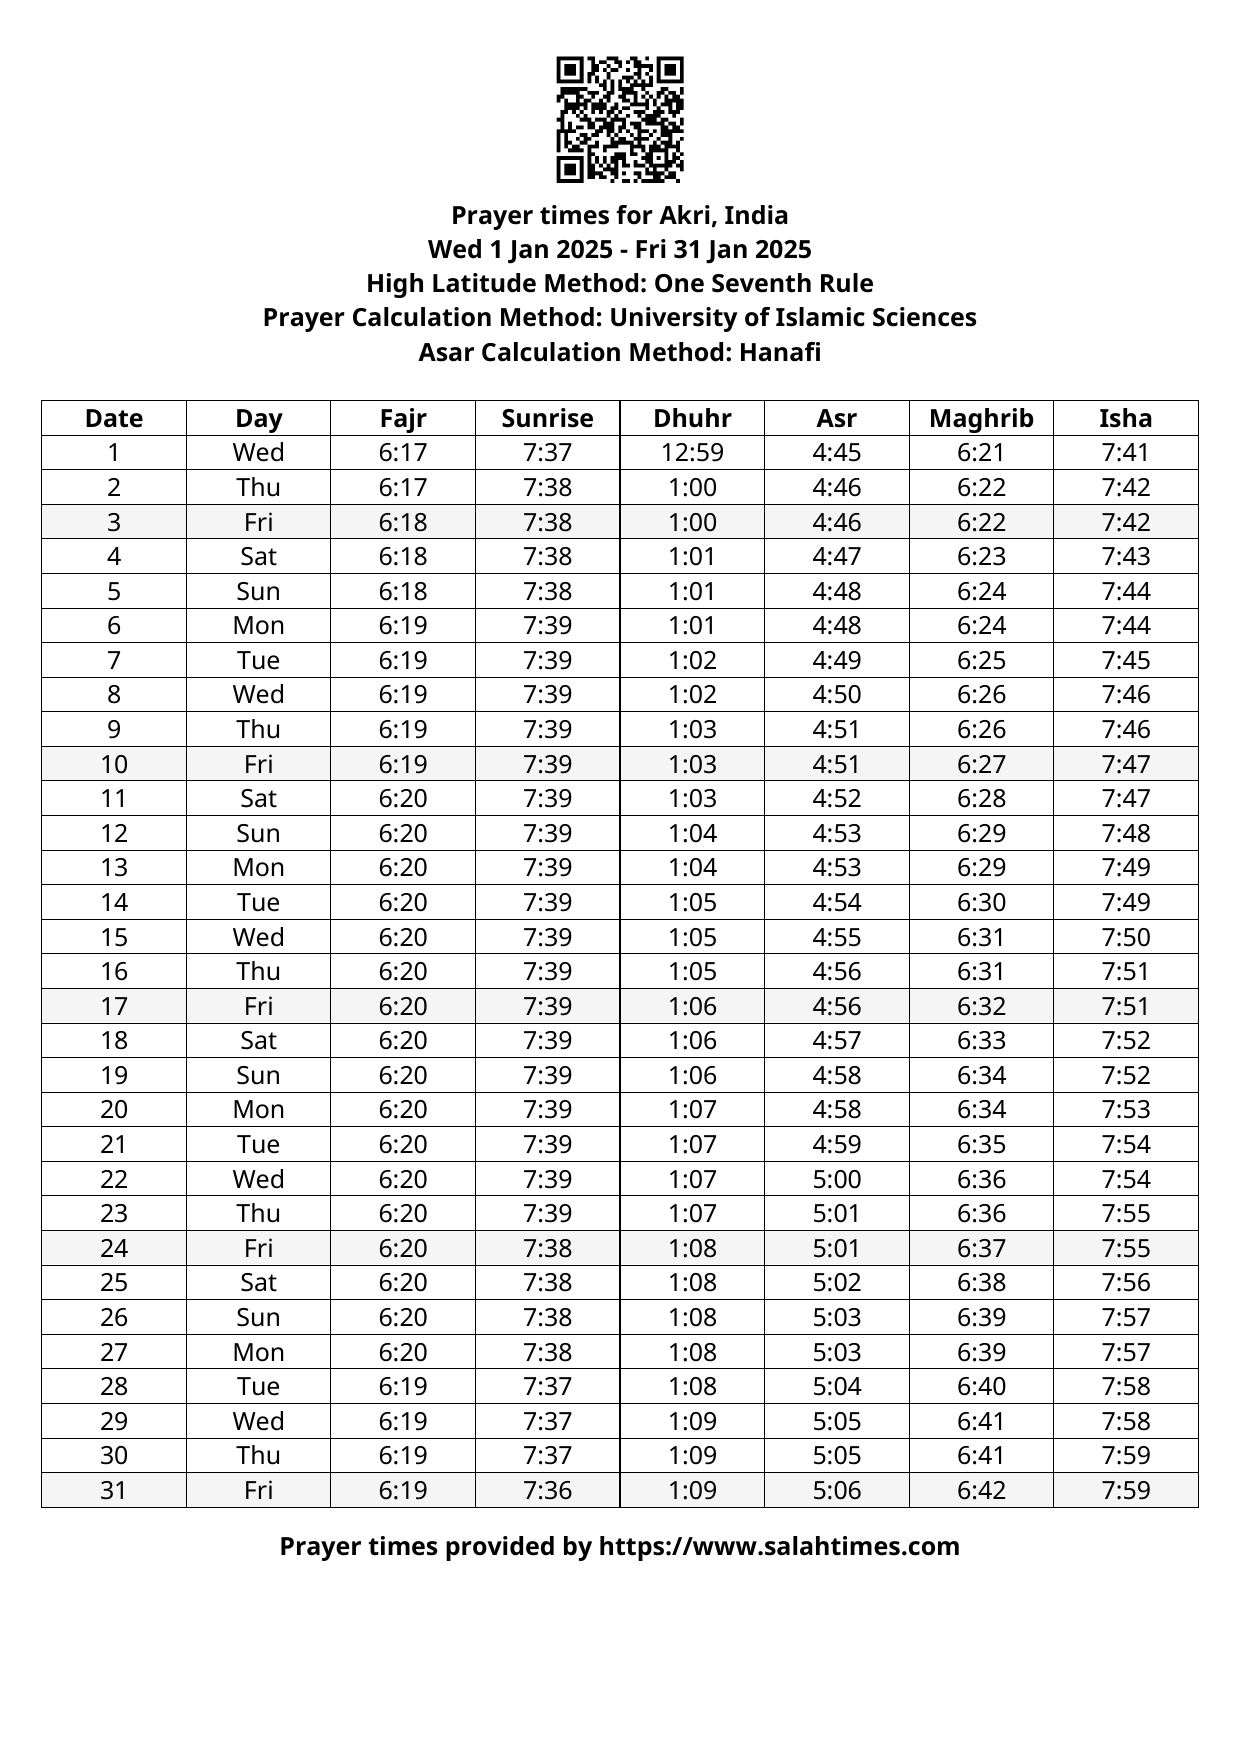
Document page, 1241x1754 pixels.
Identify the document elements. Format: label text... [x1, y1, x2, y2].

table_cell 1:00 [621, 505, 764, 538]
table_cell 26 [42, 1300, 186, 1334]
table_cell 8 [42, 678, 186, 711]
table_cell 6:20 [331, 1300, 475, 1334]
table_cell 7:39 [476, 989, 619, 1022]
table_cell Thu [187, 712, 330, 746]
table_header Sunrise [476, 401, 619, 434]
table_cell Tue [187, 1127, 330, 1161]
table_cell 6:19 [331, 678, 475, 711]
table_cell 1:03 [621, 781, 764, 815]
table_cell Sun [187, 574, 330, 607]
table_cell 6:19 [331, 712, 475, 746]
table_cell 7:37 [476, 1369, 619, 1403]
table_cell Tue [187, 885, 330, 919]
table_cell 6:41 [910, 1439, 1053, 1472]
table_cell 7:58 [1054, 1369, 1198, 1403]
table_cell 5:02 [765, 1266, 909, 1299]
table_cell 6:29 [910, 851, 1053, 884]
table_cell 6:35 [910, 1127, 1053, 1161]
table_cell 31 [42, 1473, 186, 1507]
table_cell 19 [42, 1058, 186, 1092]
table_cell 1:05 [621, 954, 764, 988]
table_cell 20 [42, 1093, 186, 1126]
table_cell 5:06 [765, 1473, 909, 1507]
table_cell 7:38 [476, 539, 619, 573]
table_cell 4:58 [765, 1093, 909, 1126]
table_cell 5:01 [765, 1231, 909, 1264]
table_cell 7:47 [1054, 747, 1198, 780]
table_cell 6:41 [910, 1404, 1053, 1437]
table_cell 7:38 [476, 574, 619, 607]
table_cell 6:38 [910, 1266, 1053, 1299]
table_header Day [187, 401, 330, 434]
table_cell 7 [42, 643, 186, 677]
table_cell 16 [42, 954, 186, 988]
table_cell 7:38 [476, 470, 619, 504]
table_cell 6:19 [331, 1369, 475, 1403]
table_cell 2 [42, 470, 186, 504]
table_cell 6:19 [331, 609, 475, 642]
table_cell 6:34 [910, 1093, 1053, 1126]
table_cell Thu [187, 1196, 330, 1230]
table_cell Mon [187, 1335, 330, 1368]
table_cell 1:07 [621, 1162, 764, 1195]
table_cell 4:59 [765, 1127, 909, 1161]
table_cell 1:00 [621, 470, 764, 504]
table_cell 7:55 [1054, 1231, 1198, 1264]
table_cell 7:41 [1054, 436, 1198, 469]
table_cell 6:36 [910, 1162, 1053, 1195]
table_cell 1:05 [621, 920, 764, 953]
table_cell 4:51 [765, 747, 909, 780]
table_cell 4:53 [765, 851, 909, 884]
table_cell 7:38 [476, 1231, 619, 1264]
table_cell Sat [187, 781, 330, 815]
table_cell Mon [187, 851, 330, 884]
table_cell 4:48 [765, 574, 909, 607]
table_cell 7:39 [476, 1024, 619, 1057]
table_cell 1:02 [621, 678, 764, 711]
table_cell 23 [42, 1196, 186, 1230]
table_cell 7:39 [476, 1058, 619, 1092]
table_cell 6:21 [910, 436, 1053, 469]
table_cell 7:43 [1054, 539, 1198, 573]
table_cell 10 [42, 747, 186, 780]
table_cell 1:03 [621, 747, 764, 780]
table_cell 7:39 [476, 851, 619, 884]
table_cell 7:55 [1054, 1196, 1198, 1230]
table_cell 1:09 [621, 1439, 764, 1472]
table_cell 6:20 [331, 1196, 475, 1230]
table_cell 1:04 [621, 851, 764, 884]
text Wed 1 Jan 2025 - Fri 31 Jan 2025 [42, 232, 1198, 266]
table_cell 7:39 [476, 781, 619, 815]
table_cell 1:06 [621, 1024, 764, 1057]
table_cell 3 [42, 505, 186, 538]
table_cell 1:07 [621, 1196, 764, 1230]
table_cell 1:01 [621, 574, 764, 607]
table_header Maghrib [910, 401, 1053, 434]
text High Latitude Method: One Seventh Rule [42, 266, 1198, 300]
table_cell 6:19 [331, 643, 475, 677]
table_cell 6:20 [331, 1266, 475, 1299]
table_cell 7:54 [1054, 1127, 1198, 1161]
table_cell 4:56 [765, 989, 909, 1022]
table_cell 7:58 [1054, 1404, 1198, 1437]
table_cell 4:46 [765, 470, 909, 504]
table_cell 7:39 [476, 1093, 619, 1126]
table_cell 25 [42, 1266, 186, 1299]
table_cell 7:57 [1054, 1335, 1198, 1368]
table_cell 7:42 [1054, 505, 1198, 538]
table_cell Wed [187, 1404, 330, 1437]
table_cell 1:07 [621, 1127, 764, 1161]
table_cell 7:46 [1054, 678, 1198, 711]
text Prayer times provided by https://www.salahtimes.com [42, 1528, 1198, 1563]
table_cell 1:09 [621, 1473, 764, 1507]
table_cell 28 [42, 1369, 186, 1403]
table_cell 7:42 [1054, 470, 1198, 504]
table_cell 1:08 [621, 1335, 764, 1368]
table_cell 22 [42, 1162, 186, 1195]
table_cell 1 [42, 436, 186, 469]
table_cell 6:31 [910, 954, 1053, 988]
table_cell 5:00 [765, 1162, 909, 1195]
table_cell 6:29 [910, 816, 1053, 849]
text Prayer Calculation Method: University of Islamic Sciences [42, 300, 1198, 334]
table_cell 6:36 [910, 1196, 1053, 1230]
table_cell 6:40 [910, 1369, 1053, 1403]
table_cell 7:49 [1054, 885, 1198, 919]
table_cell 6:20 [331, 954, 475, 988]
table_cell 6:24 [910, 574, 1053, 607]
table_cell 6:39 [910, 1335, 1053, 1368]
table_cell 6:19 [331, 1439, 475, 1472]
table_cell 4 [42, 539, 186, 573]
table_cell 7:39 [476, 920, 619, 953]
table_cell 4:48 [765, 609, 909, 642]
table_cell 7:50 [1054, 920, 1198, 953]
table_cell Sun [187, 1300, 330, 1334]
table_cell 7:38 [476, 1266, 619, 1299]
table_cell 6:20 [331, 1058, 475, 1092]
table_cell 7:38 [476, 1300, 619, 1334]
table_cell 7:52 [1054, 1024, 1198, 1057]
table_cell 6:25 [910, 643, 1053, 677]
table_header Dhuhr [621, 401, 764, 434]
table_cell 21 [42, 1127, 186, 1161]
table_cell 7:38 [476, 1335, 619, 1368]
table_cell 1:06 [621, 989, 764, 1022]
table_cell 9 [42, 712, 186, 746]
table_cell 6:23 [910, 539, 1053, 573]
table_cell 6:26 [910, 712, 1053, 746]
table_cell 1:08 [621, 1266, 764, 1299]
table_cell 7:39 [476, 1127, 619, 1161]
text Asar Calculation Method: Hanafi [42, 334, 1198, 368]
table_cell 6:18 [331, 574, 475, 607]
table_cell 11 [42, 781, 186, 815]
table_cell 4:56 [765, 954, 909, 988]
table_cell 6:20 [331, 1093, 475, 1126]
table_cell 4:49 [765, 643, 909, 677]
table_cell Fri [187, 747, 330, 780]
table_cell 7:38 [476, 505, 619, 538]
table_cell 6 [42, 609, 186, 642]
table_header Isha [1054, 401, 1198, 434]
table_cell 6:33 [910, 1024, 1053, 1057]
table_cell 1:07 [621, 1093, 764, 1126]
table_cell Thu [187, 1439, 330, 1472]
table_cell Tue [187, 643, 330, 677]
table_cell 1:08 [621, 1231, 764, 1264]
table_cell 7:54 [1054, 1162, 1198, 1195]
table_cell 7:51 [1054, 954, 1198, 988]
picture [542, 41, 699, 198]
table_cell 7:36 [476, 1473, 619, 1507]
table_cell 7:47 [1054, 781, 1198, 815]
table_cell 6:42 [910, 1473, 1053, 1507]
table_cell 6:20 [331, 920, 475, 953]
table_cell 7:39 [476, 643, 619, 677]
table_cell 12:59 [621, 436, 764, 469]
table_cell 7:51 [1054, 989, 1198, 1022]
table_cell 7:48 [1054, 816, 1198, 849]
table_cell 6:20 [331, 816, 475, 849]
text Prayer times for Akri, India [42, 198, 1198, 232]
table_cell 7:39 [476, 885, 619, 919]
table_cell 6:30 [910, 885, 1053, 919]
table_cell Wed [187, 1162, 330, 1195]
table_cell 4:58 [765, 1058, 909, 1092]
table_cell 6:20 [331, 851, 475, 884]
table_cell 24 [42, 1231, 186, 1264]
table_cell 4:47 [765, 539, 909, 573]
table_cell 1:02 [621, 643, 764, 677]
table_cell Tue [187, 1369, 330, 1403]
table_header Asr [765, 401, 909, 434]
table_cell 29 [42, 1404, 186, 1437]
table_cell 7:59 [1054, 1473, 1198, 1507]
table_cell 6:19 [331, 1473, 475, 1507]
table_cell 5:05 [765, 1439, 909, 1472]
table_cell 15 [42, 920, 186, 953]
table_cell 7:53 [1054, 1093, 1198, 1126]
table_cell 1:03 [621, 712, 764, 746]
table_cell 6:19 [331, 747, 475, 780]
table_cell 12 [42, 816, 186, 849]
table_cell 13 [42, 851, 186, 884]
table_cell 4:55 [765, 920, 909, 953]
table_cell 5:04 [765, 1369, 909, 1403]
table_cell 7:37 [476, 1439, 619, 1472]
table_cell Sat [187, 1024, 330, 1057]
table_cell 4:46 [765, 505, 909, 538]
table_cell Mon [187, 609, 330, 642]
table_cell 6:32 [910, 989, 1053, 1022]
table_cell 4:51 [765, 712, 909, 746]
table_cell 6:20 [331, 781, 475, 815]
table_cell 6:20 [331, 1162, 475, 1195]
table_cell Wed [187, 920, 330, 953]
table_cell Sun [187, 1058, 330, 1092]
table_cell 7:44 [1054, 609, 1198, 642]
table_cell 6:18 [331, 539, 475, 573]
table_cell 7:45 [1054, 643, 1198, 677]
table_cell 4:57 [765, 1024, 909, 1057]
table_cell 6:17 [331, 470, 475, 504]
table_cell 6:22 [910, 505, 1053, 538]
table_cell 4:45 [765, 436, 909, 469]
table_cell 6:27 [910, 747, 1053, 780]
table_cell 6:20 [331, 885, 475, 919]
table_cell 5:01 [765, 1196, 909, 1230]
table_cell 7:44 [1054, 574, 1198, 607]
table_cell 7:37 [476, 1404, 619, 1437]
table_cell Fri [187, 989, 330, 1022]
table_header Date [42, 401, 186, 434]
table_cell 6:20 [331, 1024, 475, 1057]
table_cell 7:49 [1054, 851, 1198, 884]
table_cell 7:39 [476, 1162, 619, 1195]
table_cell 6:20 [331, 1127, 475, 1161]
table_cell 6:31 [910, 920, 1053, 953]
table_cell 7:46 [1054, 712, 1198, 746]
table_cell 30 [42, 1439, 186, 1472]
table_cell 7:39 [476, 1196, 619, 1230]
table_cell 1:01 [621, 609, 764, 642]
table_cell 6:20 [331, 989, 475, 1022]
table_cell 7:37 [476, 436, 619, 469]
table_cell 7:39 [476, 678, 619, 711]
table_cell 1:04 [621, 816, 764, 849]
table_cell 7:39 [476, 954, 619, 988]
table_cell 5:05 [765, 1404, 909, 1437]
table_cell 1:08 [621, 1300, 764, 1334]
table_cell 1:01 [621, 539, 764, 573]
table_cell 4:50 [765, 678, 909, 711]
table_cell 7:57 [1054, 1300, 1198, 1334]
table_cell 17 [42, 989, 186, 1022]
table_cell 6:22 [910, 470, 1053, 504]
table_cell 1:09 [621, 1404, 764, 1437]
table_cell Wed [187, 678, 330, 711]
table_cell Fri [187, 505, 330, 538]
table_cell Fri [187, 1473, 330, 1507]
table_cell Sun [187, 816, 330, 849]
table_cell 6:39 [910, 1300, 1053, 1334]
table_cell 6:20 [331, 1335, 475, 1368]
table_cell Sat [187, 1266, 330, 1299]
table_cell 6:26 [910, 678, 1053, 711]
table_cell 27 [42, 1335, 186, 1368]
table_cell 4:54 [765, 885, 909, 919]
table_cell 5:03 [765, 1300, 909, 1334]
table_cell 1:08 [621, 1369, 764, 1403]
table_cell 7:52 [1054, 1058, 1198, 1092]
table_cell Wed [187, 436, 330, 469]
table_cell 1:06 [621, 1058, 764, 1092]
table_cell 6:37 [910, 1231, 1053, 1264]
table_cell 1:05 [621, 885, 764, 919]
table_cell Thu [187, 470, 330, 504]
table_cell 4:53 [765, 816, 909, 849]
table_header Fajr [331, 401, 475, 434]
table_cell 6:17 [331, 436, 475, 469]
table_cell 4:52 [765, 781, 909, 815]
table_cell 18 [42, 1024, 186, 1057]
table_cell 14 [42, 885, 186, 919]
table_cell 6:24 [910, 609, 1053, 642]
table_cell 6:28 [910, 781, 1053, 815]
table_cell 7:39 [476, 712, 619, 746]
table_cell 7:39 [476, 816, 619, 849]
table_cell 7:56 [1054, 1266, 1198, 1299]
table_cell 7:39 [476, 609, 619, 642]
table_cell 7:59 [1054, 1439, 1198, 1472]
table_cell 5 [42, 574, 186, 607]
table_cell Sat [187, 539, 330, 573]
table_cell 6:20 [331, 1231, 475, 1264]
table_cell Mon [187, 1093, 330, 1126]
table_cell 6:18 [331, 505, 475, 538]
table_cell Thu [187, 954, 330, 988]
table_cell 6:19 [331, 1404, 475, 1437]
table_cell 6:34 [910, 1058, 1053, 1092]
table_cell Fri [187, 1231, 330, 1264]
table_cell 5:03 [765, 1335, 909, 1368]
table_cell 7:39 [476, 747, 619, 780]
